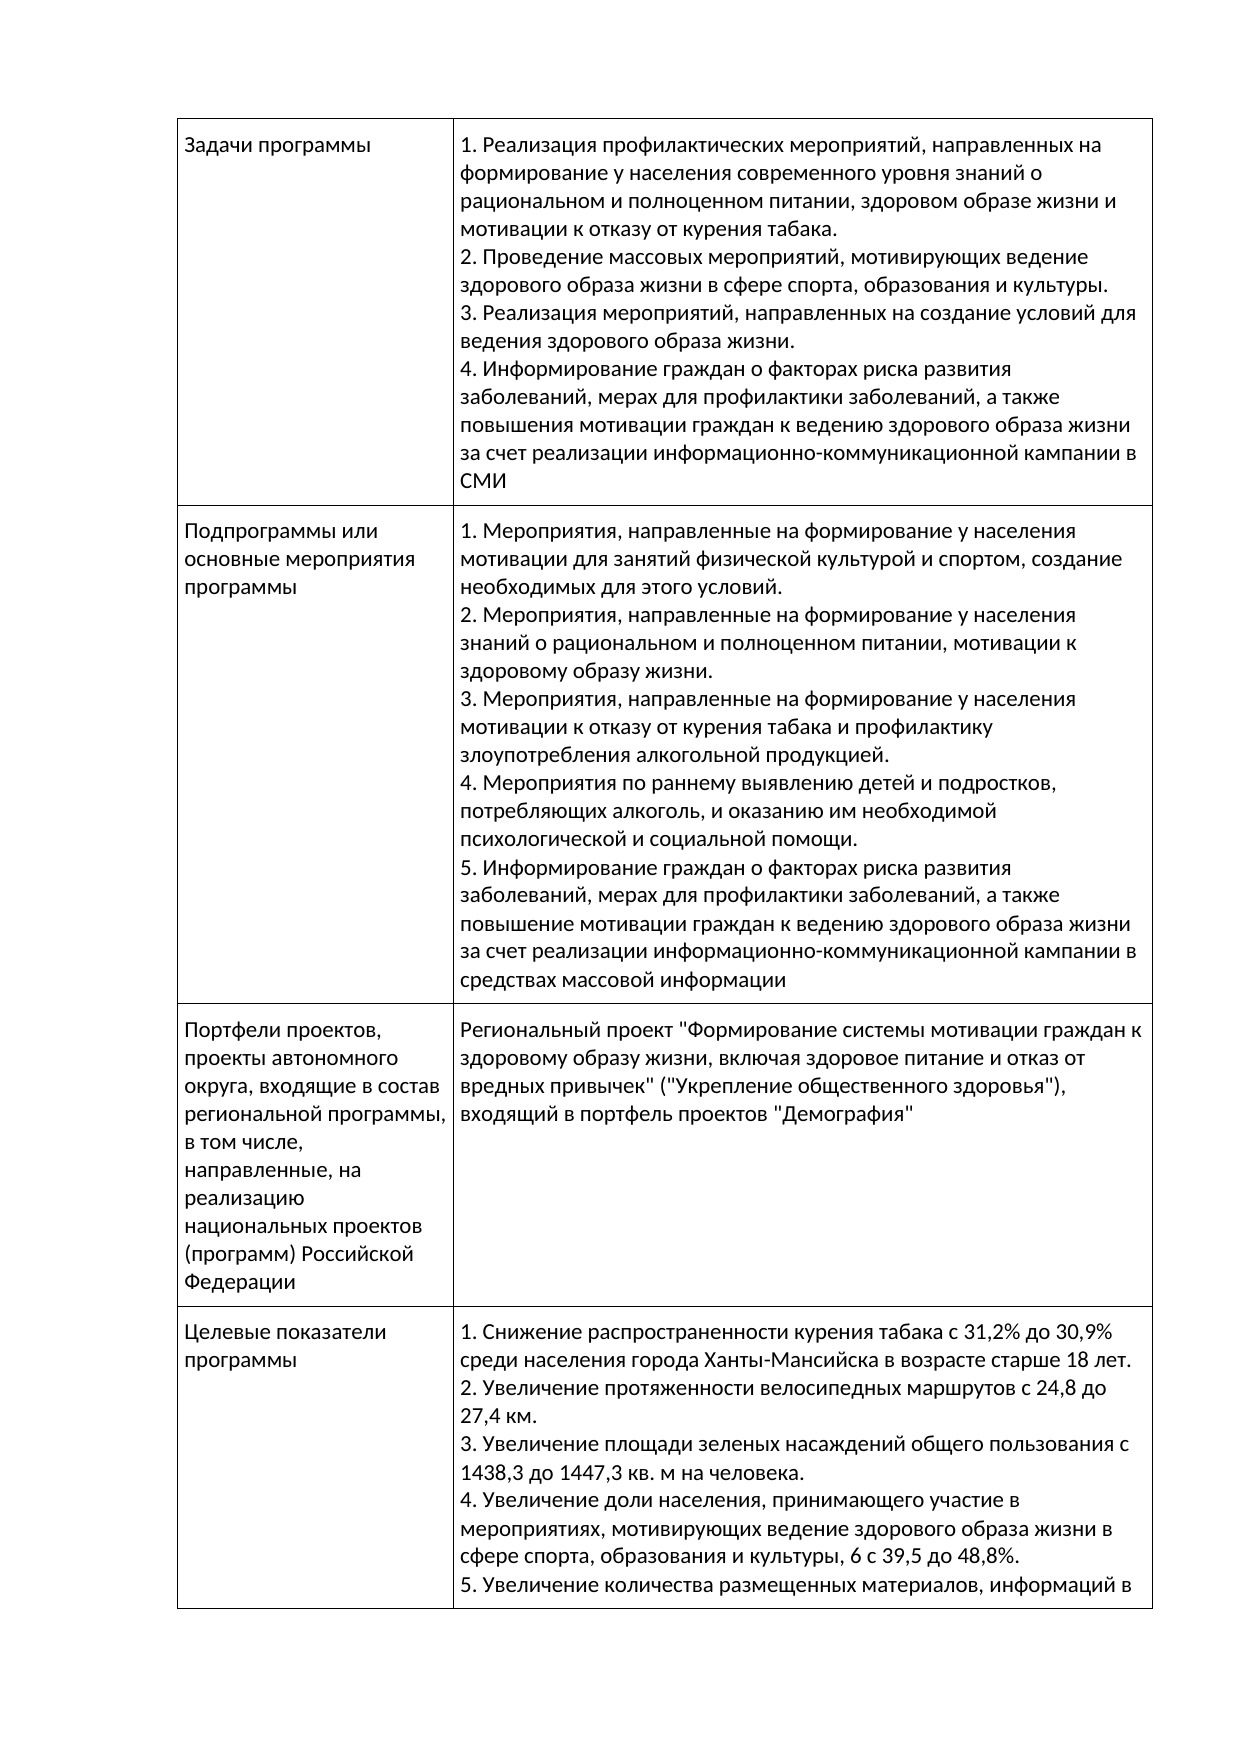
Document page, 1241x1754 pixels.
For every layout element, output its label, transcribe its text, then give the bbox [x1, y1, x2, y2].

table_cell Портфели проектов, проекты автономного округа, входящие в состав региональной программы, в том числе, направленные, на реализацию национальных проектов (программ) Российской Федерации [178, 1004, 453, 1306]
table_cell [178, 1307, 453, 1608]
table_cell Задачи программы [178, 119, 453, 505]
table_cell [454, 1307, 1152, 1608]
table_cell 1. Реализация профилактических мероприятий, направленных на формирование у населения современного уровня знаний о рациональном и полноценном питании, здоровом образе жизни и мотивации к отказу от курения табака. 2. Проведение массовых мероприятий, мотивирующих ведение здорового образа жизни в сфере спорта, образования и культуры. 3. Реализация мероприятий, направленных на создание условий для ведения здорового образа жизни. 4. Информирование граждан о факторах риска развития заболеваний, мерах для профилактики заболеваний, а также повышения мотивации граждан к ведению здорового образа жизни за счет реализации информационно-коммуникационной кампании в СМИ [454, 119, 1152, 505]
table_cell Подпрограммы или основные мероприятия программы [178, 506, 453, 1003]
table_cell Региональный проект "Формирование системы мотивации граждан к здоровому образу жизни, включая здоровое питание и отказ от вредных привычек" ("Укрепление общественного здоровья"), входящий в портфель проектов "Демография" [454, 1004, 1152, 1306]
table_cell 1. Мероприятия, направленные на формирование у населения мотивации для занятий физической культурой и спортом, создание необходимых для этого условий. 2. Мероприятия, направленные на формирование у населения знаний о рациональном и полноценном питании, мотивации к здоровому образу жизни. 3. Мероприятия, направленные на формирование у населения мотивации к отказу от курения табака и профилактику злоупотребления алкогольной продукцией. 4. Мероприятия по раннему выявлению детей и подростков, потребляющих алкоголь, и оказанию им необходимой психологической и социальной помощи. 5. Информирование граждан о факторах риска развития заболеваний, мерах для профилактики заболеваний, а также повышение мотивации граждан к ведению здорового образа жизни за счет реализации информационно-коммуникационной кампании в средствах массовой информации [454, 506, 1152, 1003]
